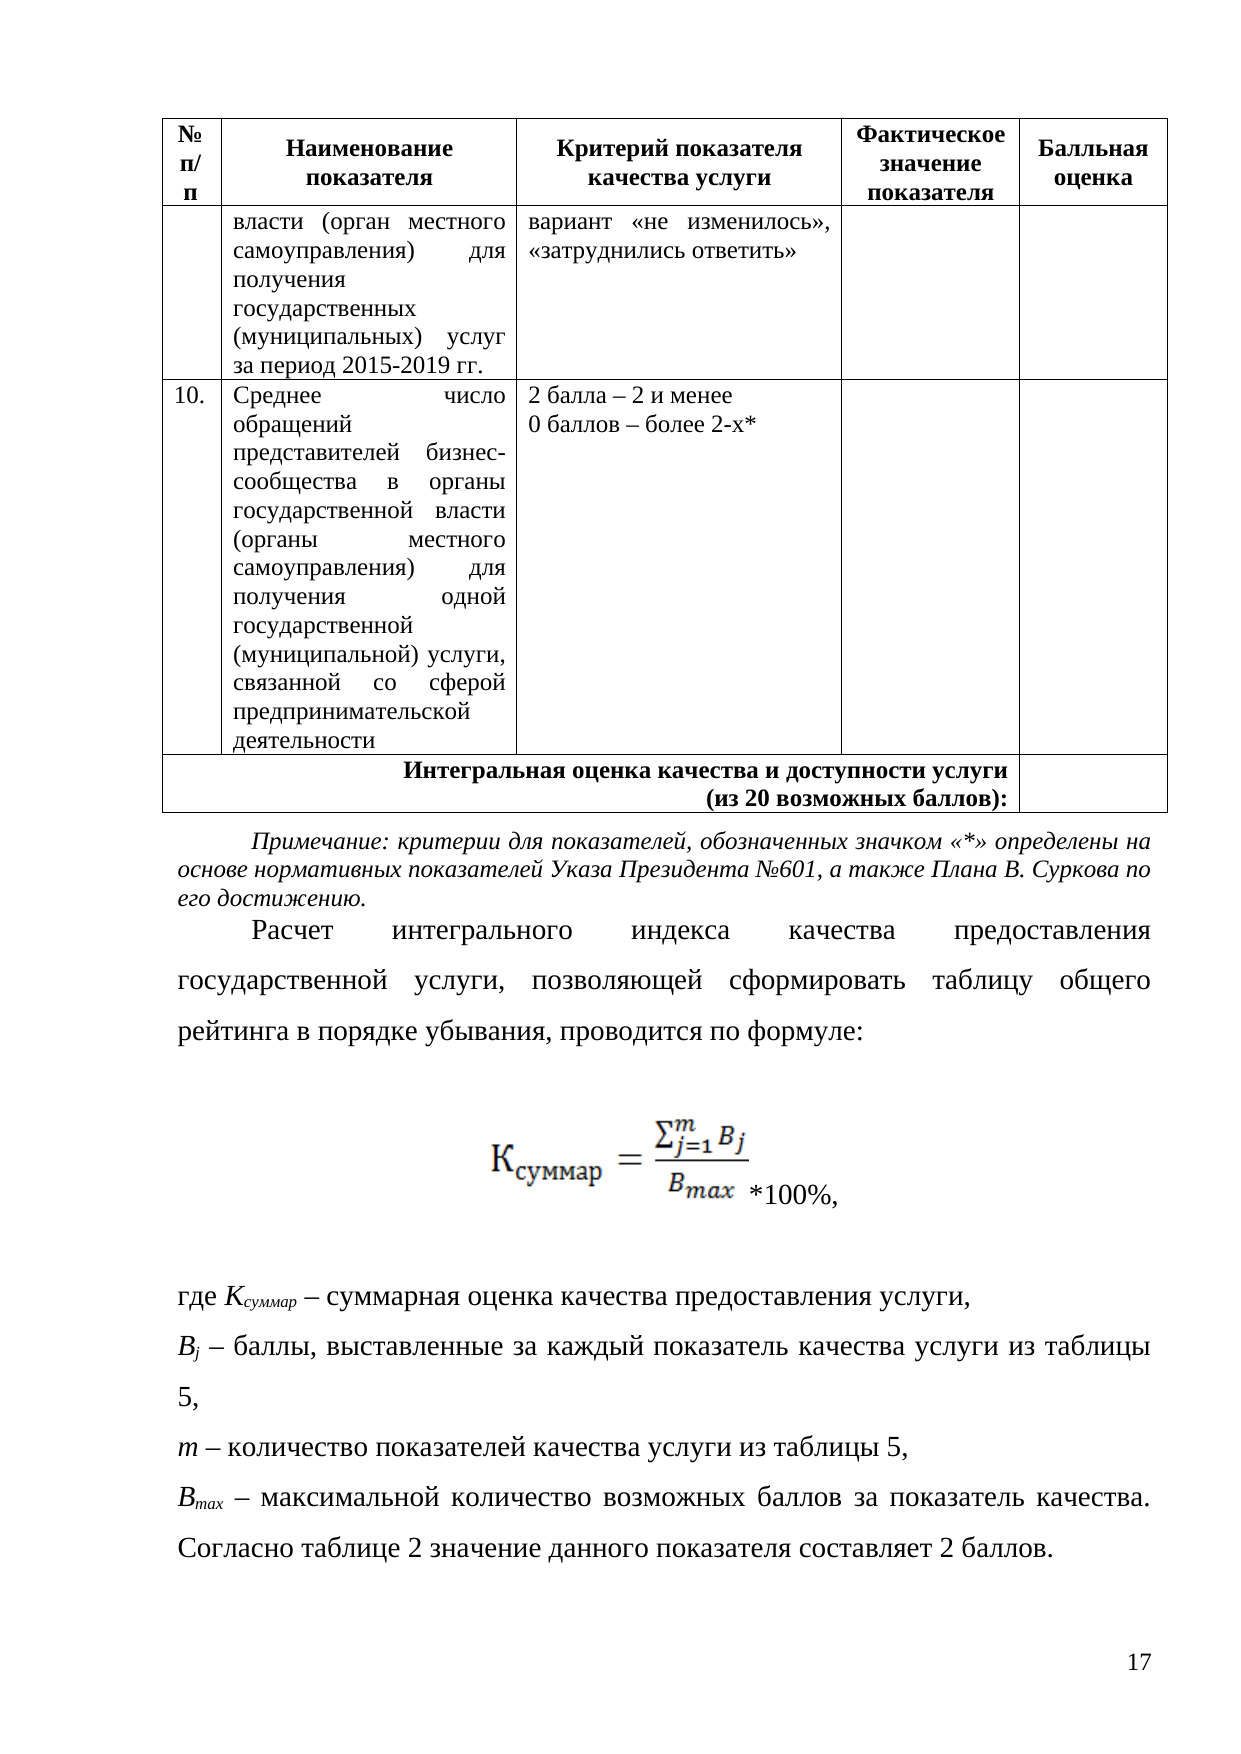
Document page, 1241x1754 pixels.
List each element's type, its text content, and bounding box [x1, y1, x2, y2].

table_cell 9. [163, 206, 221, 379]
table_cell 2 балла – 2 и менее 0 баллов – более 2-х* [517, 380, 841, 754]
table_cell [1020, 206, 1167, 379]
text Bmax – максимальной количество возможных баллов за показатель качества. Согласно таблице 2 значение данного показателя составляет 2 баллов. [177, 1479, 1152, 1563]
text Примечание: критерии для показателей, обозначенных значком «*» определены на основе нормативных показателей Указа Президента №601, а также Плана В. Суркова по его достижению. [177, 826, 1152, 912]
table_cell [1020, 380, 1167, 754]
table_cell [517, 206, 841, 379]
table_header Критерий показателя качества услуги [517, 119, 841, 205]
table_header №п/п [163, 119, 221, 205]
table_header Балльная оценка [1020, 119, 1167, 205]
text *100%, [177, 1113, 1152, 1211]
table_header Наименование показателя [222, 119, 516, 205]
table_cell Среднее число обращений представителей бизнес-сообщества в органы государственной власти (органы местного самоуправления) для получения одной государственной (муниципальной) услуги, связанной со сферой предпринимательской деятельности [222, 380, 516, 754]
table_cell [222, 206, 516, 379]
picture [490, 1113, 749, 1205]
text Расчет интегрального индекса качества предоставления государственной услуги, позволяющей сформировать таблицу общего рейтинга в порядке убывания, проводится по формуле: [177, 912, 1152, 1046]
table_cell [842, 206, 1019, 379]
table_header Фактическое значение показателя [842, 119, 1019, 205]
table_cell [1020, 755, 1167, 812]
text где Ксуммар – суммарная оценка качества предоставления услуги, [177, 1278, 1152, 1312]
table_cell [842, 380, 1019, 754]
table_cell Интегральная оценка качества и доступности услуги (из 20 возможных баллов): [163, 755, 1019, 812]
text Bj – баллы, выставленные за каждый показатель качества услуги из таблицы 5, [177, 1328, 1152, 1412]
table_cell 10. [163, 380, 221, 754]
text m – количество показателей качества услуги из таблицы 5, [177, 1429, 1152, 1463]
